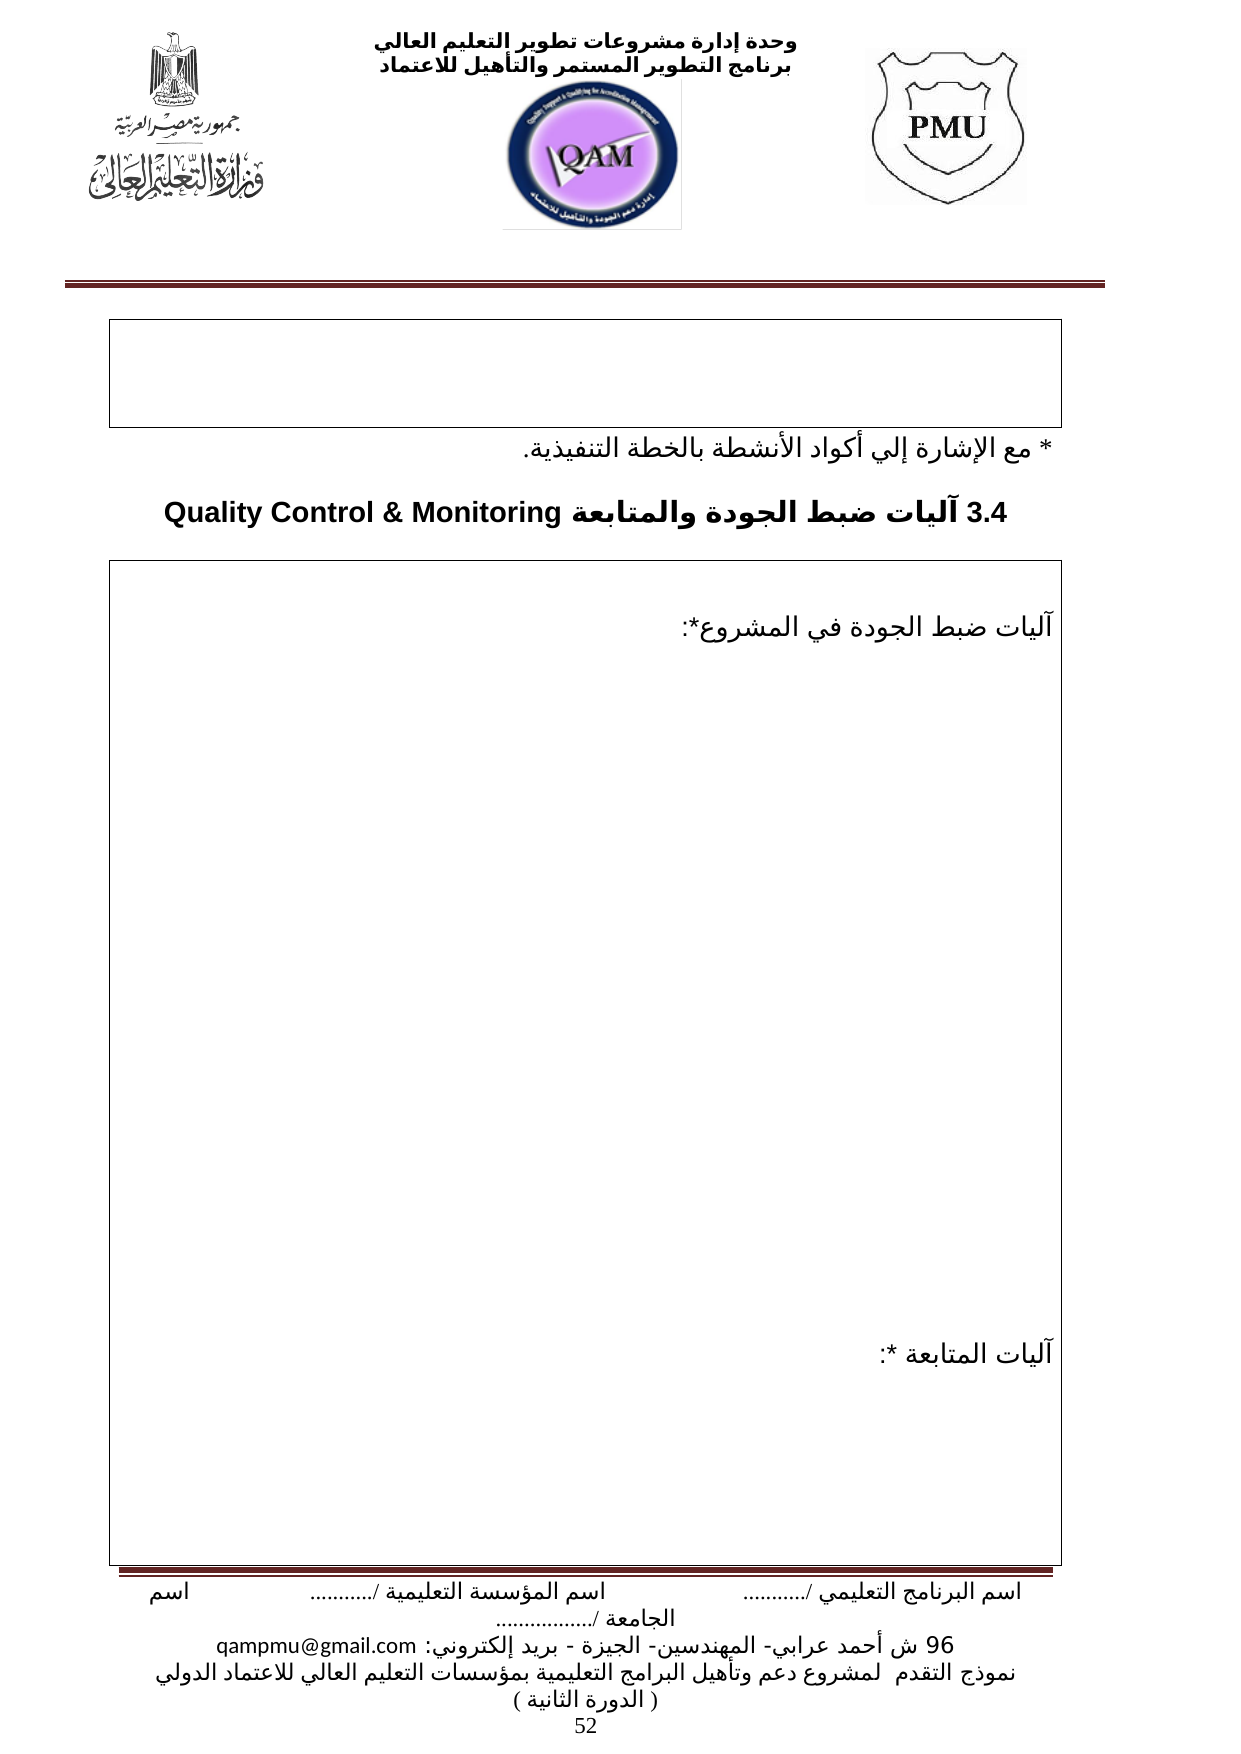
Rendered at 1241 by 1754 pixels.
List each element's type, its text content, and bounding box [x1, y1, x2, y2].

subtitle * مع الإشارة إلي أكواد الأنشطة بالخطة التنفيذية. [118, 433, 1053, 464]
text آليات المتابعة *: [110, 1335, 1061, 1369]
text آليات ضبط الجودة في المشروع*: [110, 608, 1061, 643]
text 3.4 آليات ضبط الجودة والمتابعة Quality Control & Monitoring [118, 495, 1053, 528]
picture [84, 27, 270, 204]
picture [865, 48, 1028, 205]
picture [502, 79, 683, 231]
